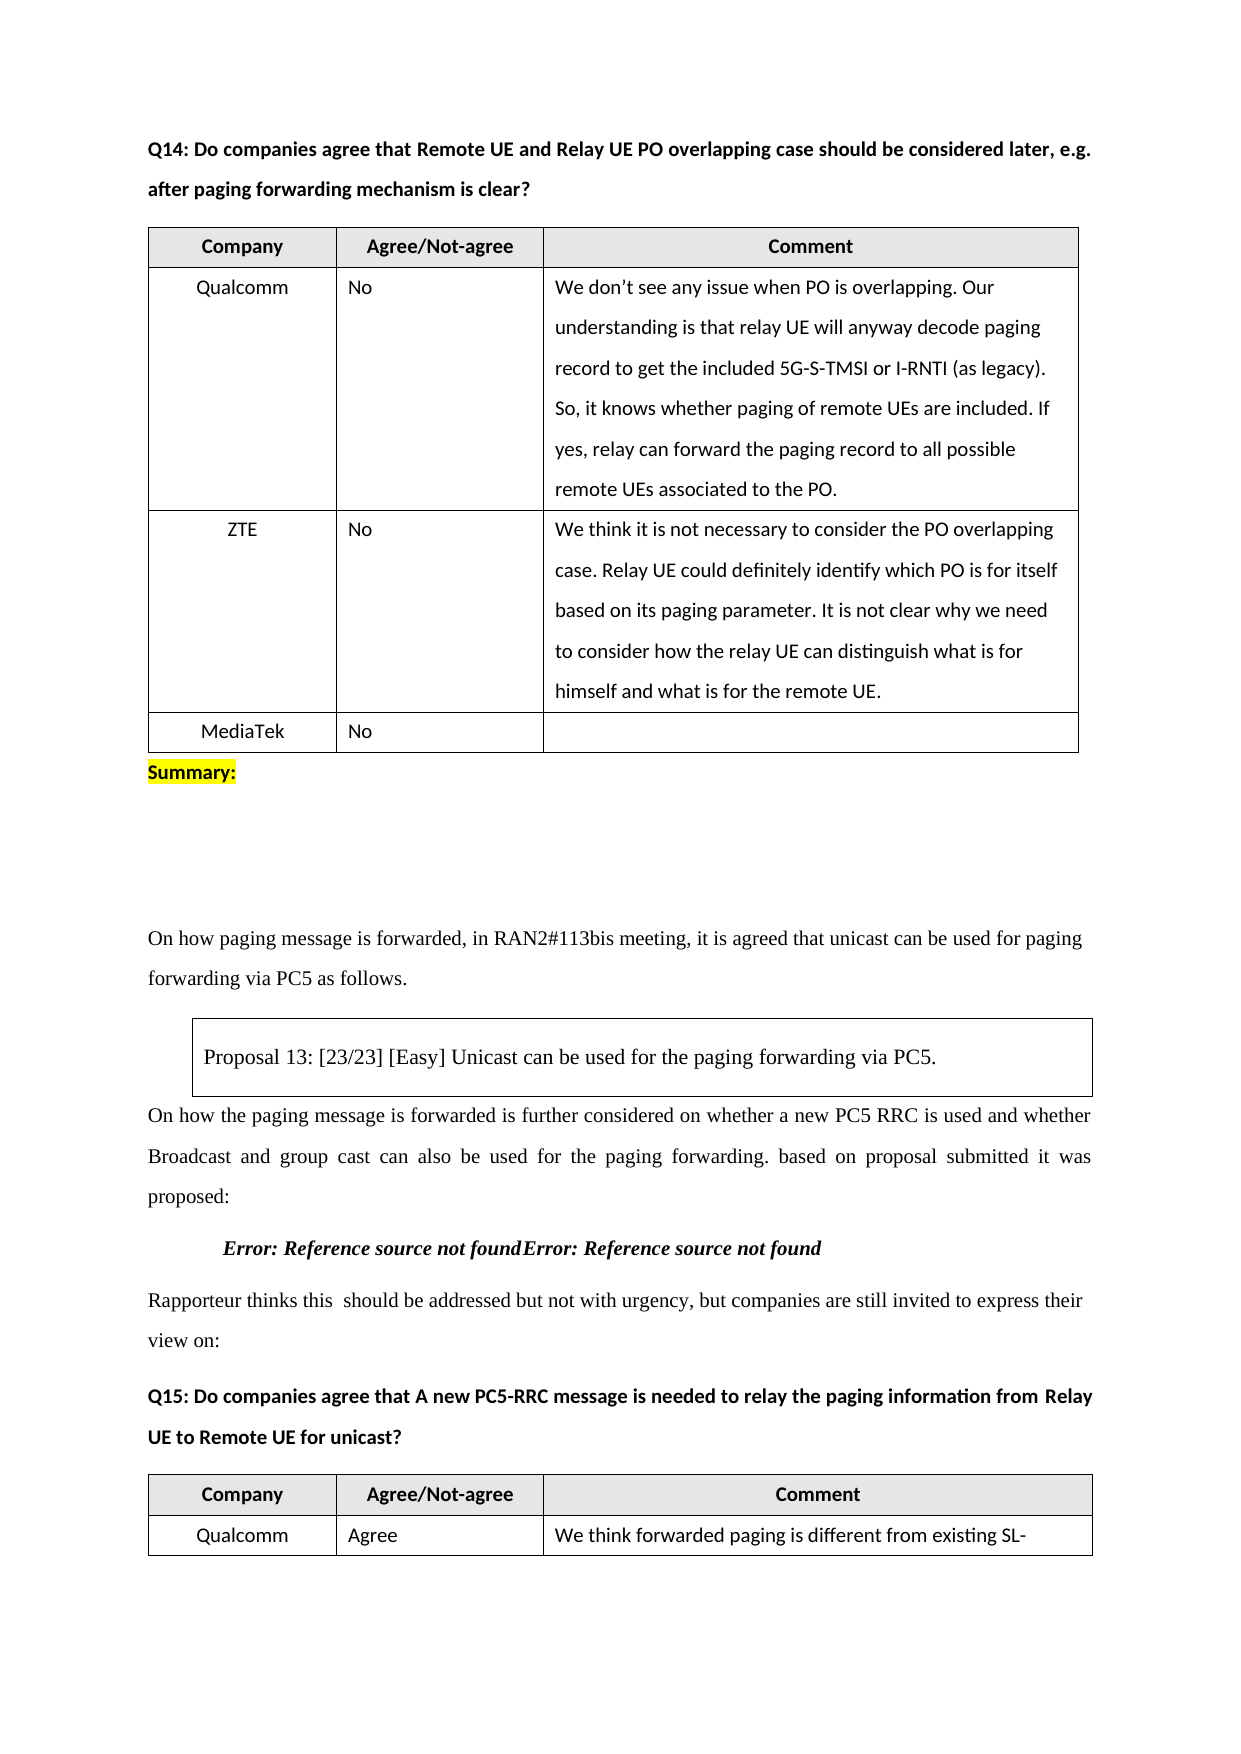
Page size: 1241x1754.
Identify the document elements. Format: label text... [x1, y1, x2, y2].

text Rapporteur thinks this should be addressed but not with urgency, but companies are still invited to express their view on: [148, 1281, 1092, 1359]
text Summary: [148, 753, 1092, 791]
table_cell No [337, 268, 543, 509]
table_header Comment [544, 228, 1078, 267]
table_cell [544, 1516, 1092, 1555]
text On how the paging message is forwarded is further considered on whether a new PC5 RRC is used and whether Broadcast and group cast can also be used for the paging forwarding. based on proposal submitted it was proposed: [148, 1097, 1092, 1215]
text Q15: Do companies agree that A new PC5-RRC message is needed to relay the paging information from Relay UE to Remote UE for unicast? [148, 1378, 1092, 1456]
text Q14: Do companies agree that Remote UE and Relay UE PO overlapping case should be considered later, e.g. after paging forwarding mechanism is clear? [148, 130, 1092, 208]
text On how paging message is forwarded, in RAN2#113bis meeting, it is agreed that unicast can be used for paging forwarding via PC5 as follows. [148, 919, 1092, 997]
table_header Comment [544, 1475, 1092, 1515]
table_header Agree/Not-agree [337, 1475, 543, 1515]
table_header Agree/Not-agree [337, 228, 543, 267]
table_cell Agree [337, 1516, 543, 1555]
table_header Company [149, 228, 336, 267]
table_header Company [149, 1475, 336, 1515]
table_cell Qualcomm [149, 268, 336, 509]
table_cell No [337, 713, 543, 752]
table_cell No [337, 511, 543, 712]
table_cell ZTE [149, 511, 336, 712]
table_header Proposal 13: [23/23] [Easy] Unicast can be used for the paging forwarding via PC5. [193, 1019, 1092, 1096]
table_cell [544, 713, 1078, 752]
table_cell We don’t see any issue when PO is overlapping. Our understanding is that relay UE will anyway decode paging record to get the included 5G-S-TMSI or I-RNTI (as legacy). So, it knows whether paging of remote UEs are included. If yes, relay can forward the paging record to all possible remote UEs associated to the PO. [544, 268, 1078, 509]
table_cell Qualcomm [149, 1516, 336, 1555]
table_cell We think it is not necessary to consider the PO overlapping case. Relay UE could definitely identify which PO is for itself based on its paging parameter. It is not clear why we need to consider how the relay UE can distinguish what is for himself and what is for the remote UE. [544, 511, 1078, 712]
table_cell MediaTek [149, 713, 336, 752]
